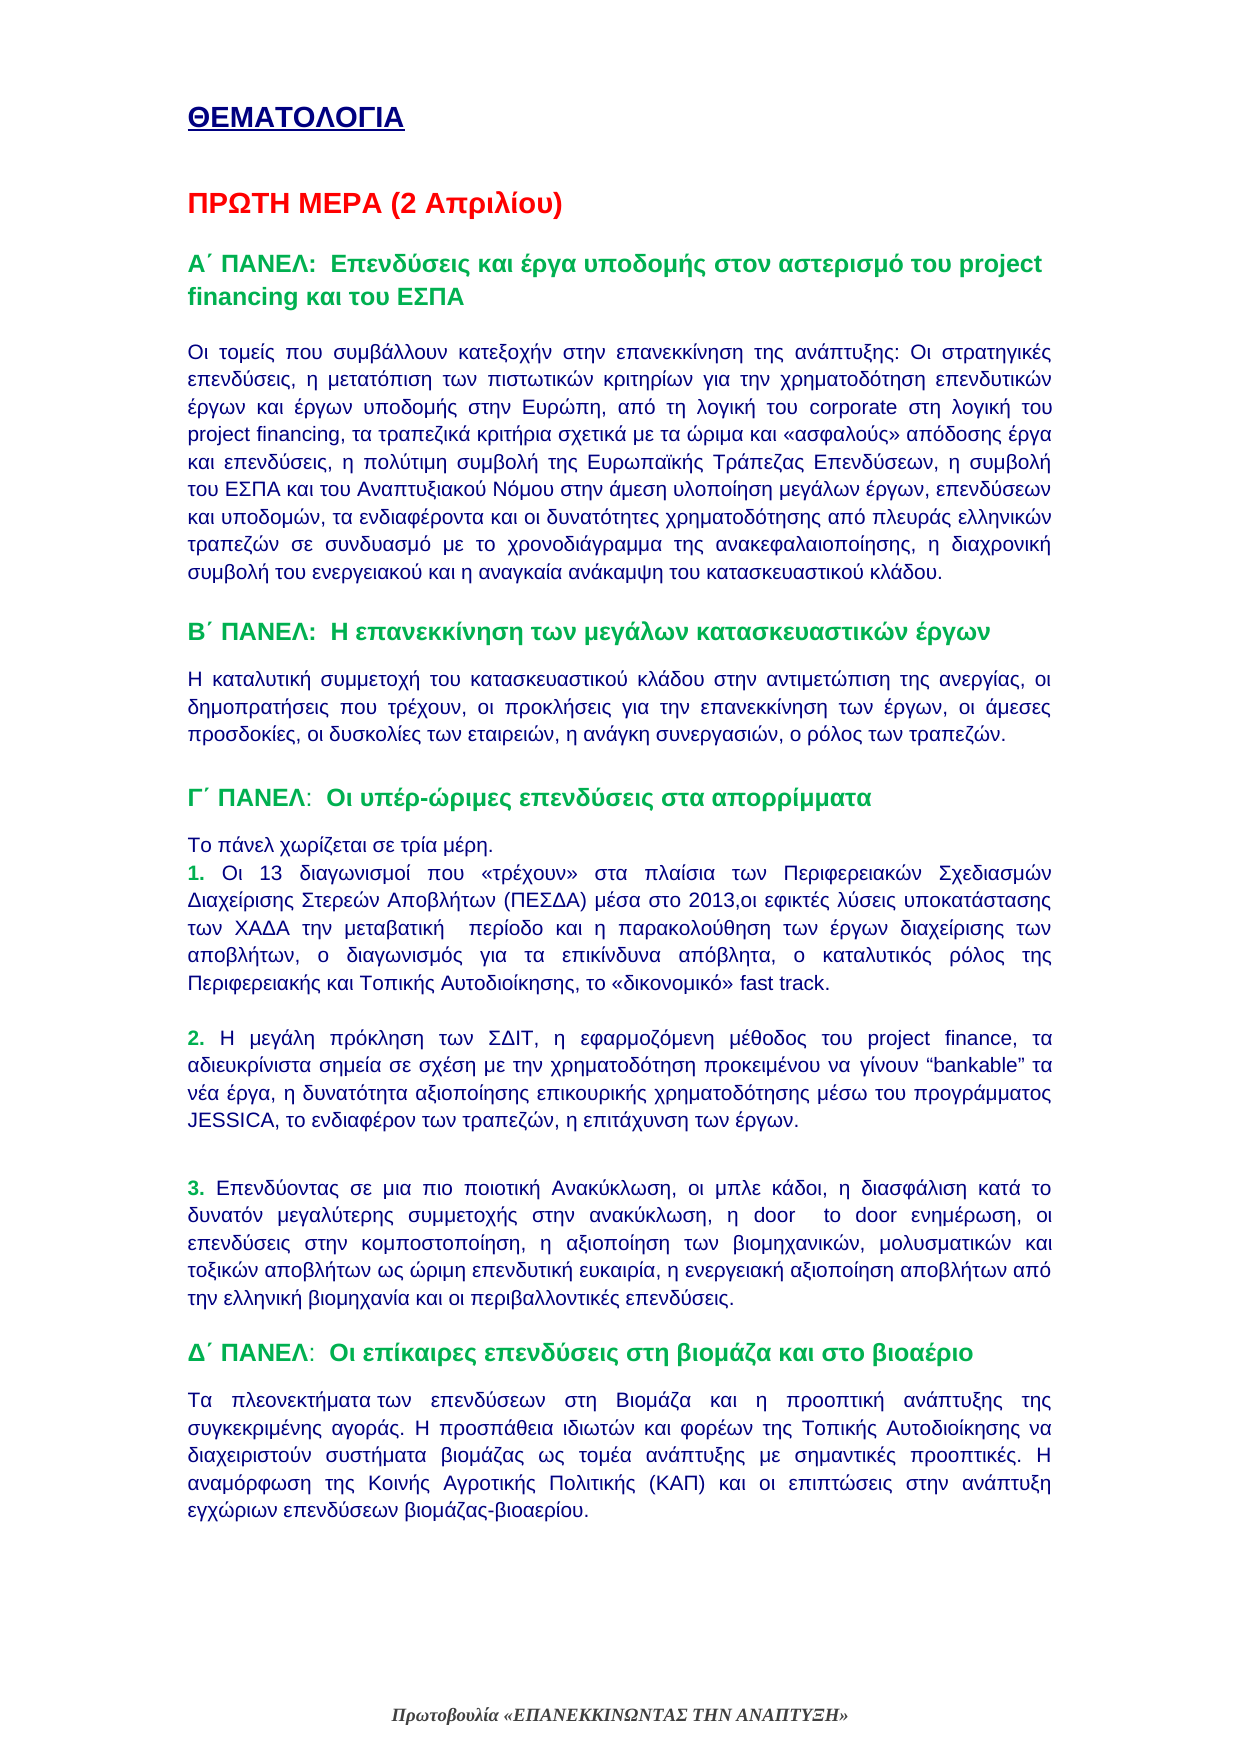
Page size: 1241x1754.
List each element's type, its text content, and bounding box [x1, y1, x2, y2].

text Τα πλεονεκτήματα των επενδύσεων στη Βιομάζα και η προοπτική ανάπτυξης της συγκεκριμένης αγοράς. Η προσπάθεια ιδιωτών και φορέων της Τοπικής Αυτοδιοίκησης να διαχειριστούν συστήματα βιομάζας ως τομέα ανάπτυξης με σημαντικές προοπτικές. Η αναμόρφωση της Κοινής Αγροτικής Πολιτικής (ΚΑΠ) και οι επιπτώσεις στην ανάπτυξη εγχώριων επενδύσεων βιομάζας-βιοαερίου. [187, 1388, 1053, 1522]
text 1. Οι 13 διαγωνισμοί που «τρέχουν» στα πλαίσια των Περιφερειακών Σχεδιασμών Διαχείρισης Στερεών Αποβλήτων (ΠΕΣΔΑ) μέσα στο 2013,οι εφικτές λύσεις υποκατάστασης των ΧΑΔΑ την μεταβατική περίοδο και η παρακολούθηση των έργων διαχείρισης των αποβλήτων, ο διαγωνισμός για τα επικίνδυνα απόβλητα, ο καταλυτικός ρόλος της Περιφερειακής και Τοπικής Αυτοδιοίκησης, το «δικονομικό» fast track. [187, 861, 1053, 995]
text Το πάνελ χωρίζεται σε τρία μέρη. [187, 833, 1053, 857]
text H καταλυτική συμμετοχή του κατασκευαστικού κλάδου στην αντιμετώπιση της ανεργίας, οι δημοπρατήσεις που τρέχουν, οι προκλήσεις για την επανεκκίνηση των έργων, οι άμεσες προσδοκίες, οι δυσκολίες των εταιρειών, η ανάγκη συνεργασιών, ο ρόλος των τραπεζών. [187, 667, 1053, 746]
text Α΄ ΠΑΝΕΛ: Επενδύσεις και έργα υποδομής στον αστερισμό του project financing και του ΕΣΠΑ [187, 249, 1053, 311]
text 2. Η μεγάλη πρόκληση των ΣΔΙΤ, η εφαρμοζόμενη μέθοδος του project finance, τα αδιευκρίνιστα σημεία σε σχέση με την χρηματοδότηση προκειμένου να γίνουν “bankable” τα νέα έργα, η δυνατότητα αξιοποίησης επικουρικής χρηματοδότησης μέσω του προγράμματος JESSICA, το ενδιαφέρον των τραπεζών, η επιτάχυνση των έργων. [187, 1026, 1053, 1132]
text Γ΄ ΠΑΝΕΛ: Οι υπέρ-ώριμες επενδύσεις στα απορρίμματα [187, 783, 1053, 812]
text Οι τομείς που συμβάλλουν κατεξοχήν στην επανεκκίνηση της ανάπτυξης: Οι στρατηγικές επενδύσεις, η μετατόπιση των πιστωτικών κριτηρίων για την χρηματοδότηση επενδυτικών έργων και έργων υποδομής στην Ευρώπη, από τη λογική του corporate στη λογική του project financing, τα τραπεζικά κριτήρια σχετικά με τα ώριμα και «ασφαλούς» απόδοσης έργα και επενδύσεις, η πολύτιμη συμβολή της Ευρωπαϊκής Τράπεζας Επενδύσεων, η συμβολή του ΕΣΠΑ και του Αναπτυξιακού Νόμου στην άμεση υλοποίηση μεγάλων έργων, επενδύσεων και υποδομών, τα ενδιαφέροντα και οι δυνατότητες χρηματοδότησης από πλευράς ελληνικών τραπεζών σε συνδυασμό με το χρονοδιάγραμμα της ανακεφαλαιοποίησης, η διαχρονική συμβολή του ενεργειακού και η αναγκαία ανάκαμψη του κατασκευαστικού κλάδου. [187, 339, 1053, 583]
text Δ΄ ΠΑΝΕΛ: Οι επίκαιρες επενδύσεις στη βιομάζα και στο βιοαέριο [187, 1338, 1053, 1367]
text ΠΡΩΤΗ ΜΕΡΑ (2 Απριλίου) [187, 186, 1053, 220]
text 3. Επενδύοντας σε μια πιο ποιοτική Ανακύκλωση, οι μπλε κάδοι, η διασφάλιση κατά το δυνατόν μεγαλύτερης συμμετοχής στην ανακύκλωση, η door to door ενημέρωση, οι επενδύσεις στην κομποστοποίηση, η αξιοποίηση των βιομηχανικών, μολυσματικών και τοξικών αποβλήτων ως ώριμη επενδυτική ευκαιρία, η ενεργειακή αξιοποίηση αποβλήτων από την ελληνική βιομηχανία και οι περιβαλλοντικές επενδύσεις. [187, 1176, 1053, 1310]
text Β΄ ΠΑΝΕΛ: Η επανεκκίνηση των μεγάλων κατασκευαστικών έργων [187, 617, 1053, 646]
text ΘΕΜΑΤΟΛΟΓΙΑ [187, 100, 1053, 134]
